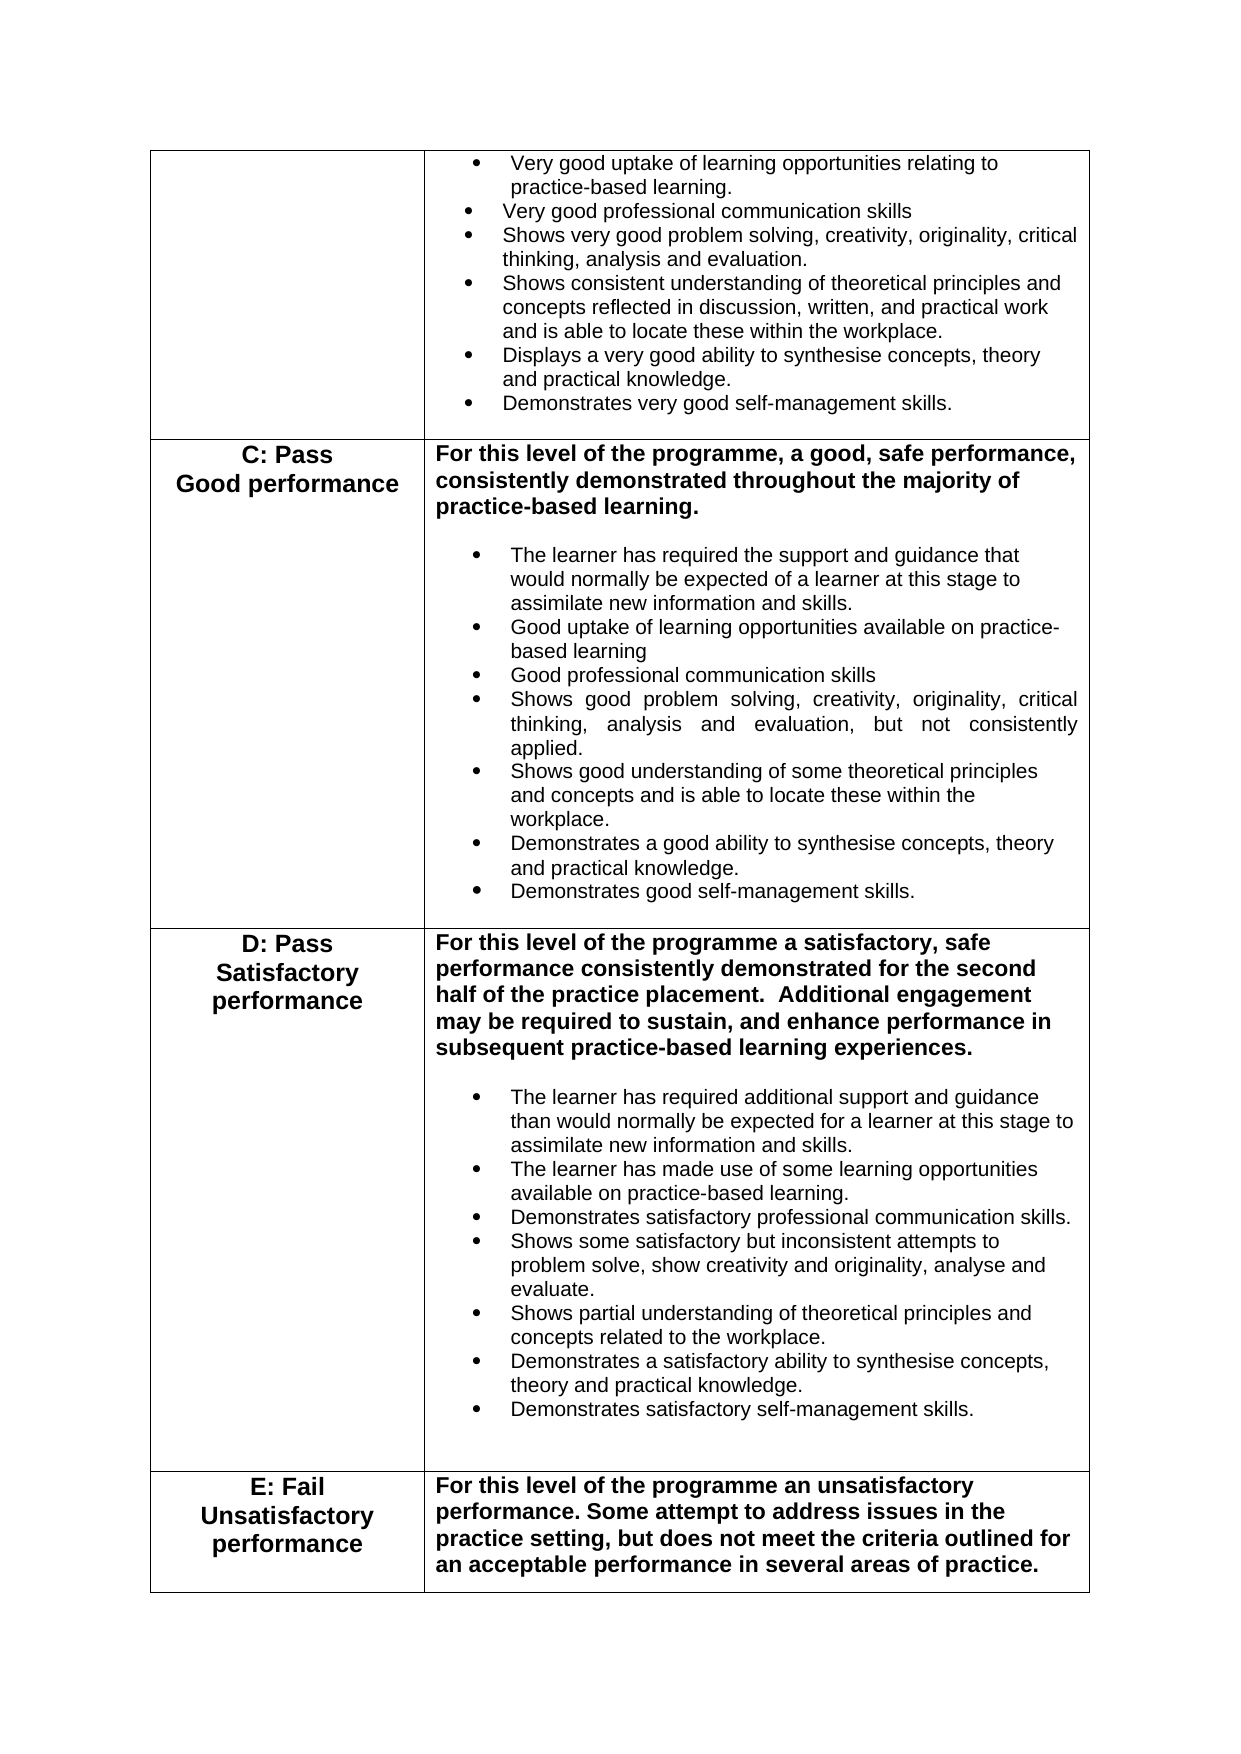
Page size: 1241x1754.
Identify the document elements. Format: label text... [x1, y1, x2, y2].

table_cell For this level of the programme a satisfactory, safe performance consistently demonstrated for the second half of the practice placement. Additional engagement may be required to sustain, and enhance performance in subsequent practice-based learning experiences. The learner has required additional support and guidance than would normally be expected for a learner at this stage to assimilate new information and skills. The learner has made use of some learning opportunities available on practice-based learning. Demonstrates satisfactory professional communication skills. Shows some satisfactory but inconsistent attempts to problem solve, show creativity and originality, analyse and evaluate. Shows partial understanding of theoretical principles and concepts related to the workplace. Demonstrates a satisfactory ability to synthesise concepts, theory and practical knowledge. Demonstrates satisfactory self-management skills. [425, 929, 1089, 1471]
table_cell For this level of the programme, a good, safe performance, consistently demonstrated throughout the majority of practice-based learning. The learner has required the support and guidance that would normally be expected of a learner at this stage to assimilate new information and skills. Good uptake of learning opportunities available on practice-based learning Good professional communication skills Shows good problem solving, creativity, originality, critical thinking, analysis and evaluation, but not consistently applied. Shows good understanding of some theoretical principles and concepts and is able to locate these within the workplace. Demonstrates a good ability to synthesise concepts, theory and practical knowledge. Demonstrates good self-management skills. [425, 440, 1089, 928]
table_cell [151, 1472, 424, 1592]
table_cell C: Pass Good performance [151, 440, 424, 928]
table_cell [425, 1472, 1089, 1592]
table_cell D: Pass Satisfactory performance [151, 929, 424, 1471]
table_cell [151, 151, 424, 439]
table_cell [425, 151, 1089, 439]
